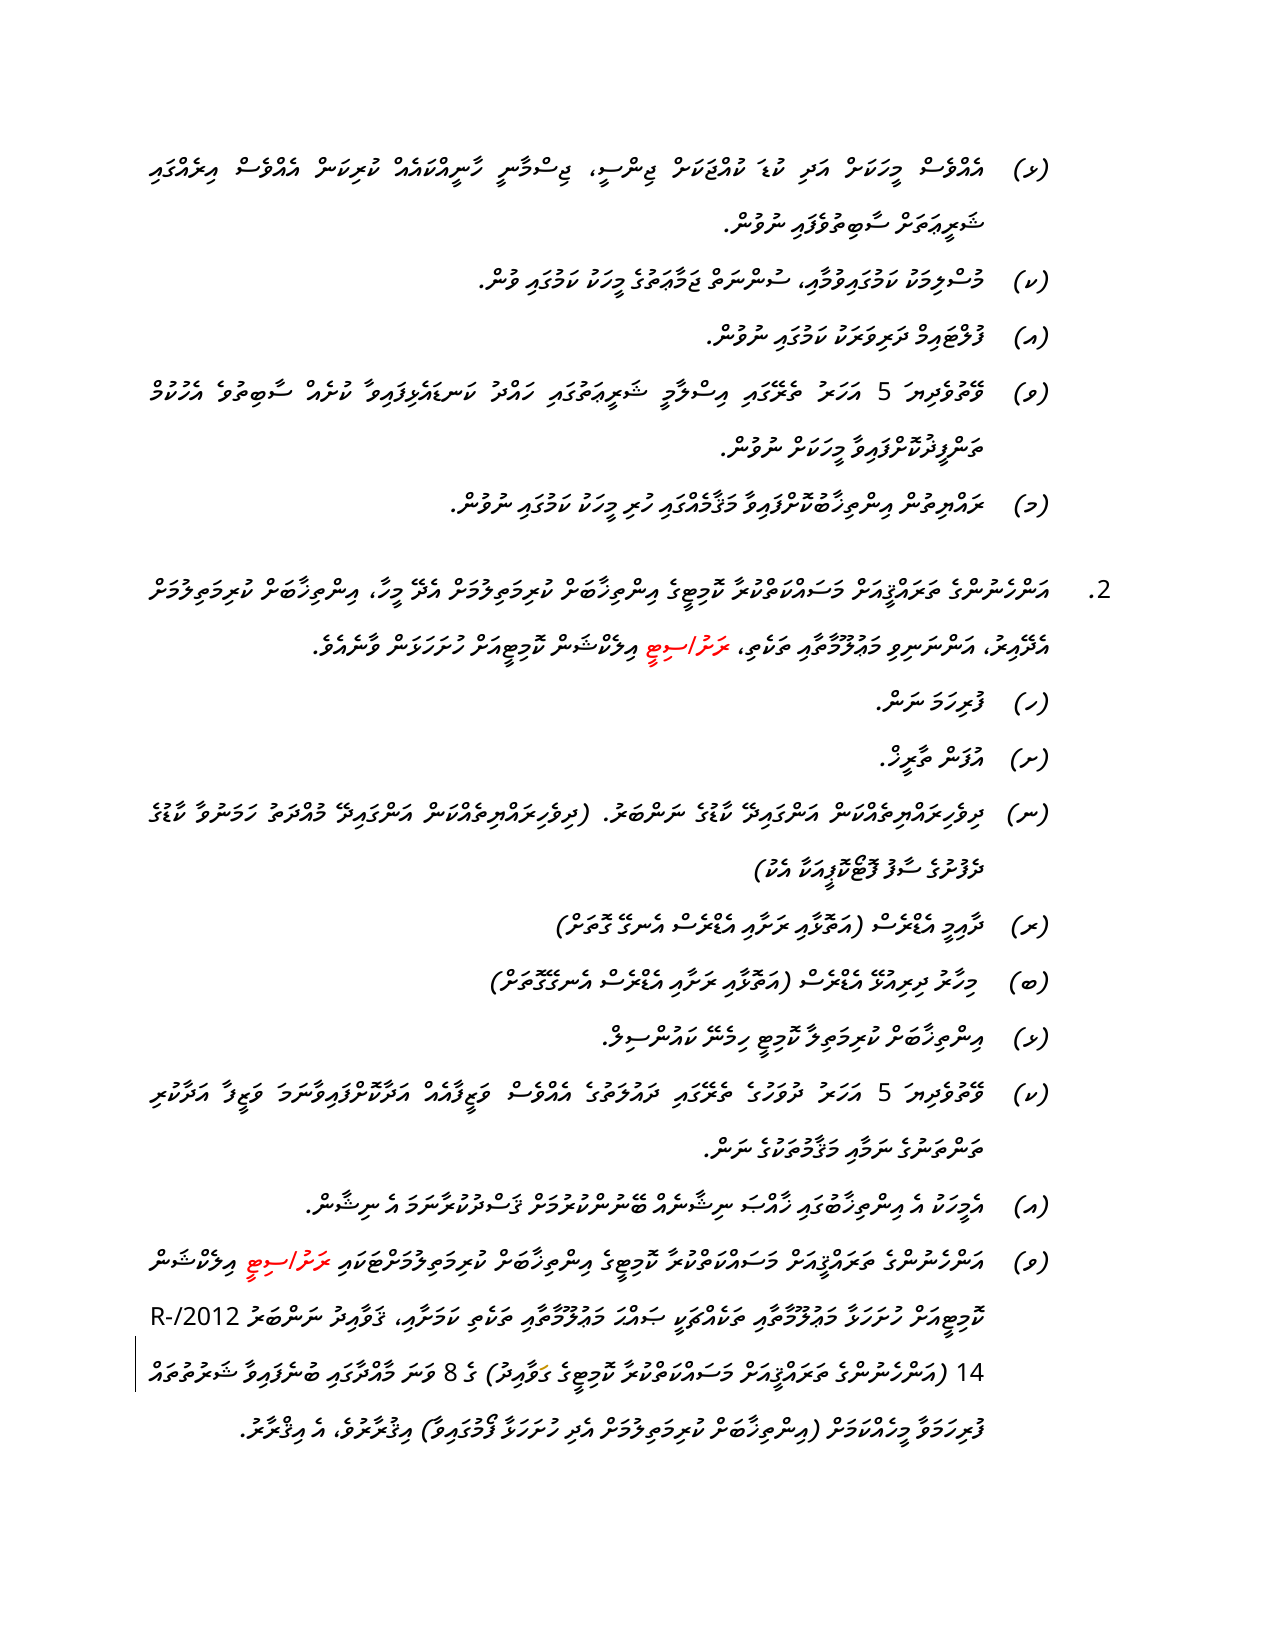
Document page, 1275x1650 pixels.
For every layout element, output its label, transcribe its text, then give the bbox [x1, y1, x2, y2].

list (ކ) ވޭތުވެދިޔަ 5 އަހަރު ދުވަހުގެ ތެރޭގައި ދައުލަތުގެ އެއްވެސް ވަޒީފާއެއް އަދާކޮށްފައިވާނަމަ ވަޒީފާ އަދާކުރި ތަންތަނުގެ ނަމާއި މަޤާމުތަކުގެ ނަން. [150, 1075, 1050, 1168]
list (ޅ) އެއްވެސް މީހަކަށް އަދި ކުޑަ ކުއްޖަކަށް ޖިންސީ، ޖިސްމާނީ ހާނީއްކައެއް ކުރިކަން އެއްވެސް އިރެއްގައި ޝަރީޢަތަށް ސާބިތުވެފައި ނުވުން. [150, 150, 1050, 243]
list (ހ) ފުރިހަމަ ނަން. [150, 683, 1050, 721]
list (އ) އެމީހަކު އެ އިންތިޚާބުގައި ޚާއްޞަ ނިޝާނެއް ބޭނުންކުރުމަށް ޤަސްދުކުރާނަމަ އެ ނިޝާން. [150, 1187, 1050, 1224]
list (ރ) ދާއިމީ އެޑްރެސް (އަތޮޅާއި ރަށާއި އެޑްރެސް އެނގޭ ގޮތަށް) [150, 907, 1050, 944]
list (ވ) ވޭތުވެދިޔަ 5 އަހަރު ތެރޭގައި އިސްލާމީ ޝަރީޢަތުގައި ހައްދު ކަނޑައެޅިފައިވާ ކުށެއް ސާބިތުވެ އެހުކުމް ތަންފީޛުކޮށްފައިވާ މީހަކަށް ނުވުން. [150, 374, 1050, 467]
list (ނ) ދިވެހިރައްޔިތެއްކަން އަންގައިދޭ ކާޑުގެ ނަންބަރު. (ދިވެހިރައްޔިތެއްކަން އަންގައިދޭ މުއްދަތު ހަމަނުވާ ކާޑުގެ ދެފުށުގެ ސާފު ފޮޓޯކޮޕީއަކާ އެކު) [150, 795, 1050, 888]
list (ކ) މުސްލިމަކު ކަމުގައިވުމާއި، ސުންނަތް ޖަމާޢަތުގެ މީހަކު ކަމުގައި ވުން. [150, 262, 1050, 299]
list (ވ) އަންހެނުންގެ ތަރައްޤީއަށް މަސައްކަތްކުރާ ކޮމިޓީގެ އިންތިޚާބަށް ކުރިމަތިލުމަށްޓަކައި ރަށު/ސިޓީ އިލެކްޝަން ކޮމިޓީއަށް ހުށަހަޅާ މަޢުލޫމާތާއި ތަކެއްޗަކީ ޞައްޙަ މަޢުލޫމާތާއި ތަކެތި ކަމަށާއި، ޤަވާއިދު ނަންބަރު 2012/R-14 (އަންހެނުންގެ ތަރައްޤީއަށް މަސައްކަތްކުރާ ކޮމިޓީގެ ގވާއިދު) ގެ 8 ވަނަ މާއްދާގައި ބުނެފައިވާ ޝަރުތުތައް ފުރިހަމަވާ މީހެއްކަމަށް (އިންތިޚާބަށް ކުރިމަތިލުމަށް އެދި ހުށަހަޅާ ފޯމުގައިވާ) އިޤުރާރުވެ، އެ އިޤްރާރު. [150, 1243, 1050, 1448]
list އަންހެނުންގެ ތަރައްޤީއަށް މަސައްކަތްކުރާ ކޮމިޓީގެ އިންތިޚާބަށް ކުރިމަތިލުމަށް އެދޭ މީހާ، އިންތިޚާބަށް ކުރިމަތިލުމަށް އެދޭއިރު، އަންނަނިވި މަޢުލޫމާތާއި ތަކެތި، ރަށު/ސިޓީ އިލެކްޝަން ކޮމިޓީއަށް ހުށަހަޅަން ވާނެއެވެ. [150, 571, 1087, 664]
list (ބ) މިހާރު ދިރިއުޅޭ އެޑްރެސް (އަތޮޅާއި ރަށާއި އެޑްރެސް އެނގޭގޮތަށް) [150, 963, 1050, 1000]
list (މ) ރައްޔިތުން އިންތިޚާބުކޮށްފައިވާ މަޤާމެއްގައި ހުރި މީހަކު ކަމުގައި ނުވުން. [150, 486, 1050, 523]
list (އ) ފުލްޓައިމް ދަރިވަރަކު ކަމުގައި ނުވުން. [150, 318, 1050, 355]
list (ޅ) އިންތިޚާބަށް ކުރިމަތިލާ ކޮމިޓީ ހިމެނޭ ކައުންސިލް. [150, 1019, 1050, 1056]
list (ށ) އުފަން ތާރީޚް. [150, 739, 1050, 776]
